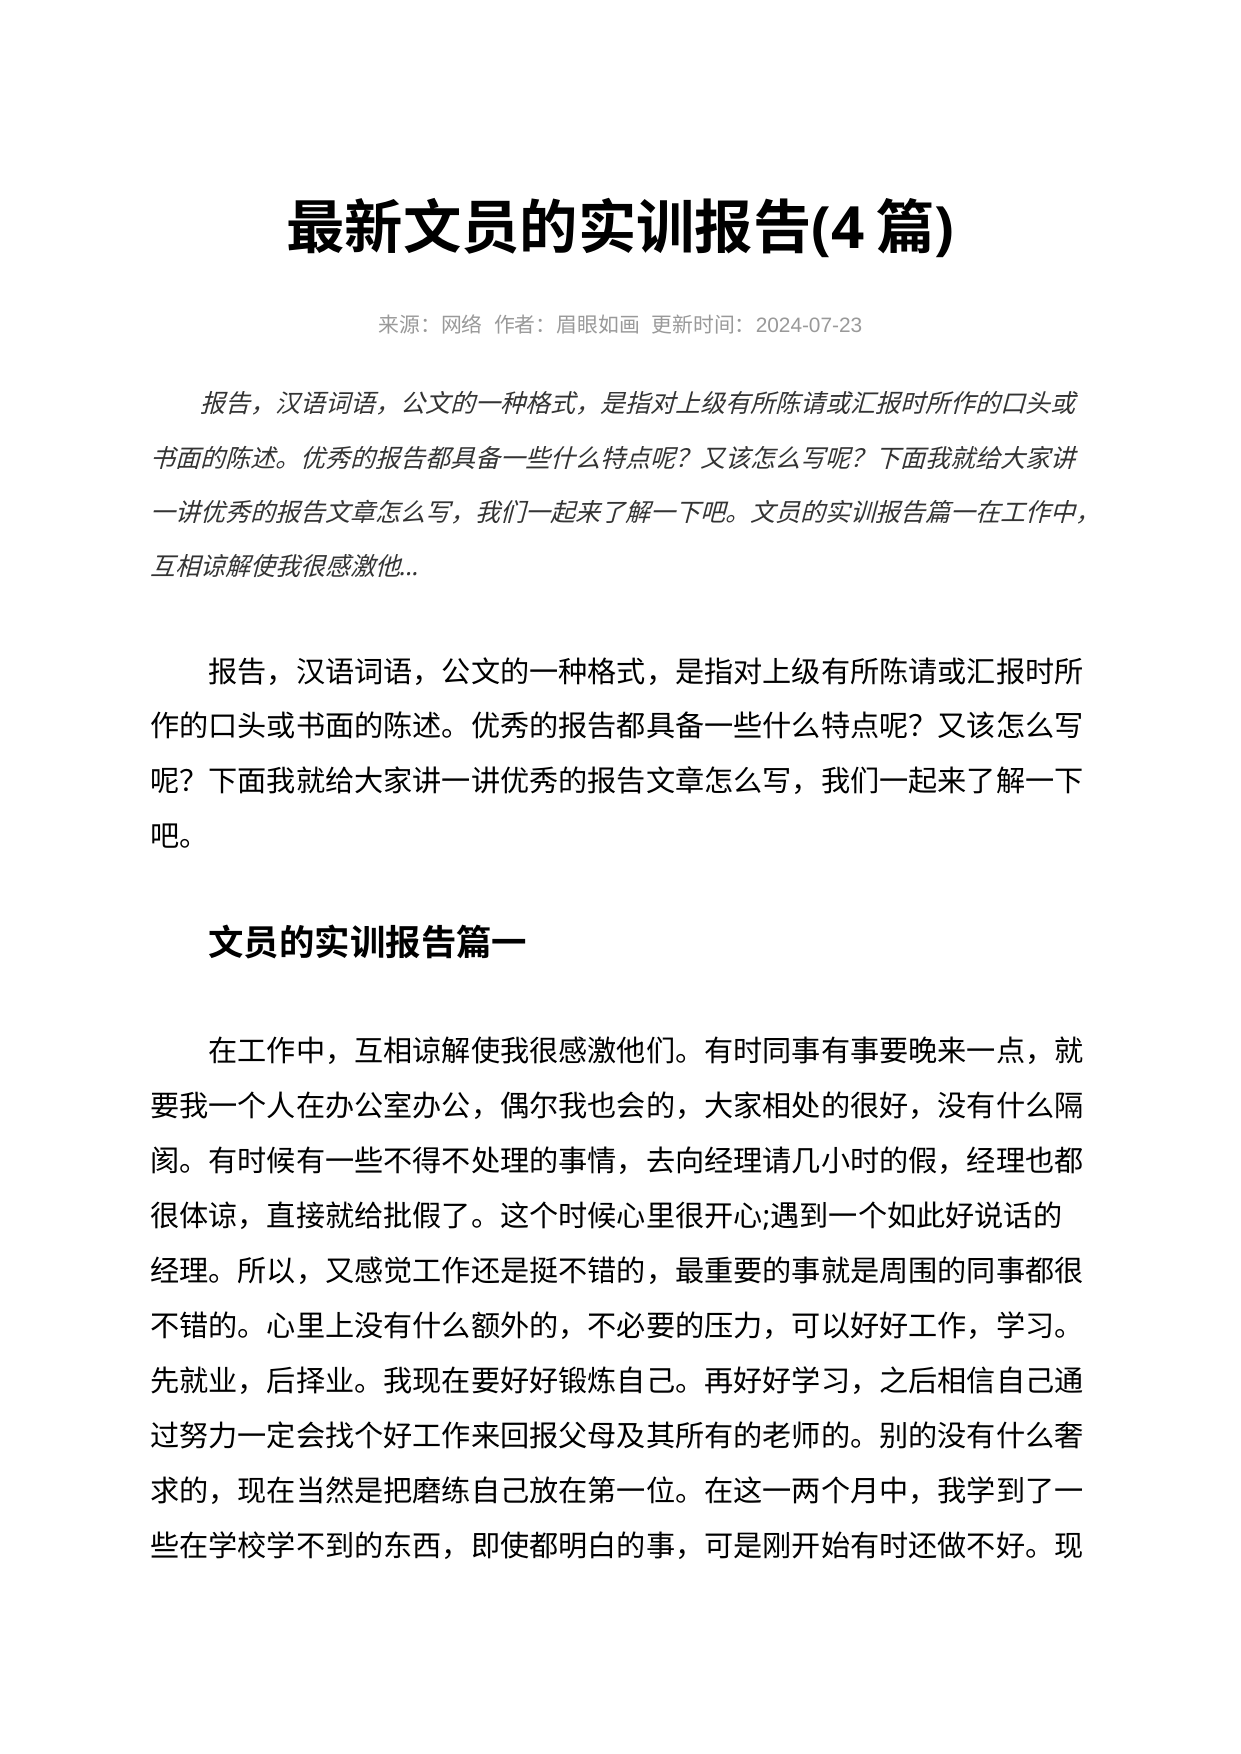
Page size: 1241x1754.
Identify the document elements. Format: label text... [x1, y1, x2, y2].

text 报告，汉语词语，公文的一种格式，是指对上级有所陈请或汇报时所作的口头或书面的陈述。优秀的报告都具备一些什么特点呢？又该怎么写呢？下面我就给大家讲一讲优秀的报告文章怎么写，我们一起来了解一下吧。 [150, 648, 1090, 855]
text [150, 1028, 1090, 1564]
text 文员的实训报告篇一 [150, 914, 1090, 966]
text 来源：网络 作者：眉眼如画 更新时间：2024-07-23 [150, 313, 1090, 337]
text 报告，汉语词语，公文的一种格式，是指对上级有所陈请或汇报时所作的口头或书面的陈述。优秀的报告都具备一些什么特点呢？又该怎么写呢？下面我就给大家讲一讲优秀的报告文章怎么写，我们一起来了解一下吧。文员的实训报告篇一在工作中，互相谅解使我很感激他... [150, 384, 1090, 583]
subtitle 最新文员的实训报告(4篇) [150, 181, 1090, 266]
